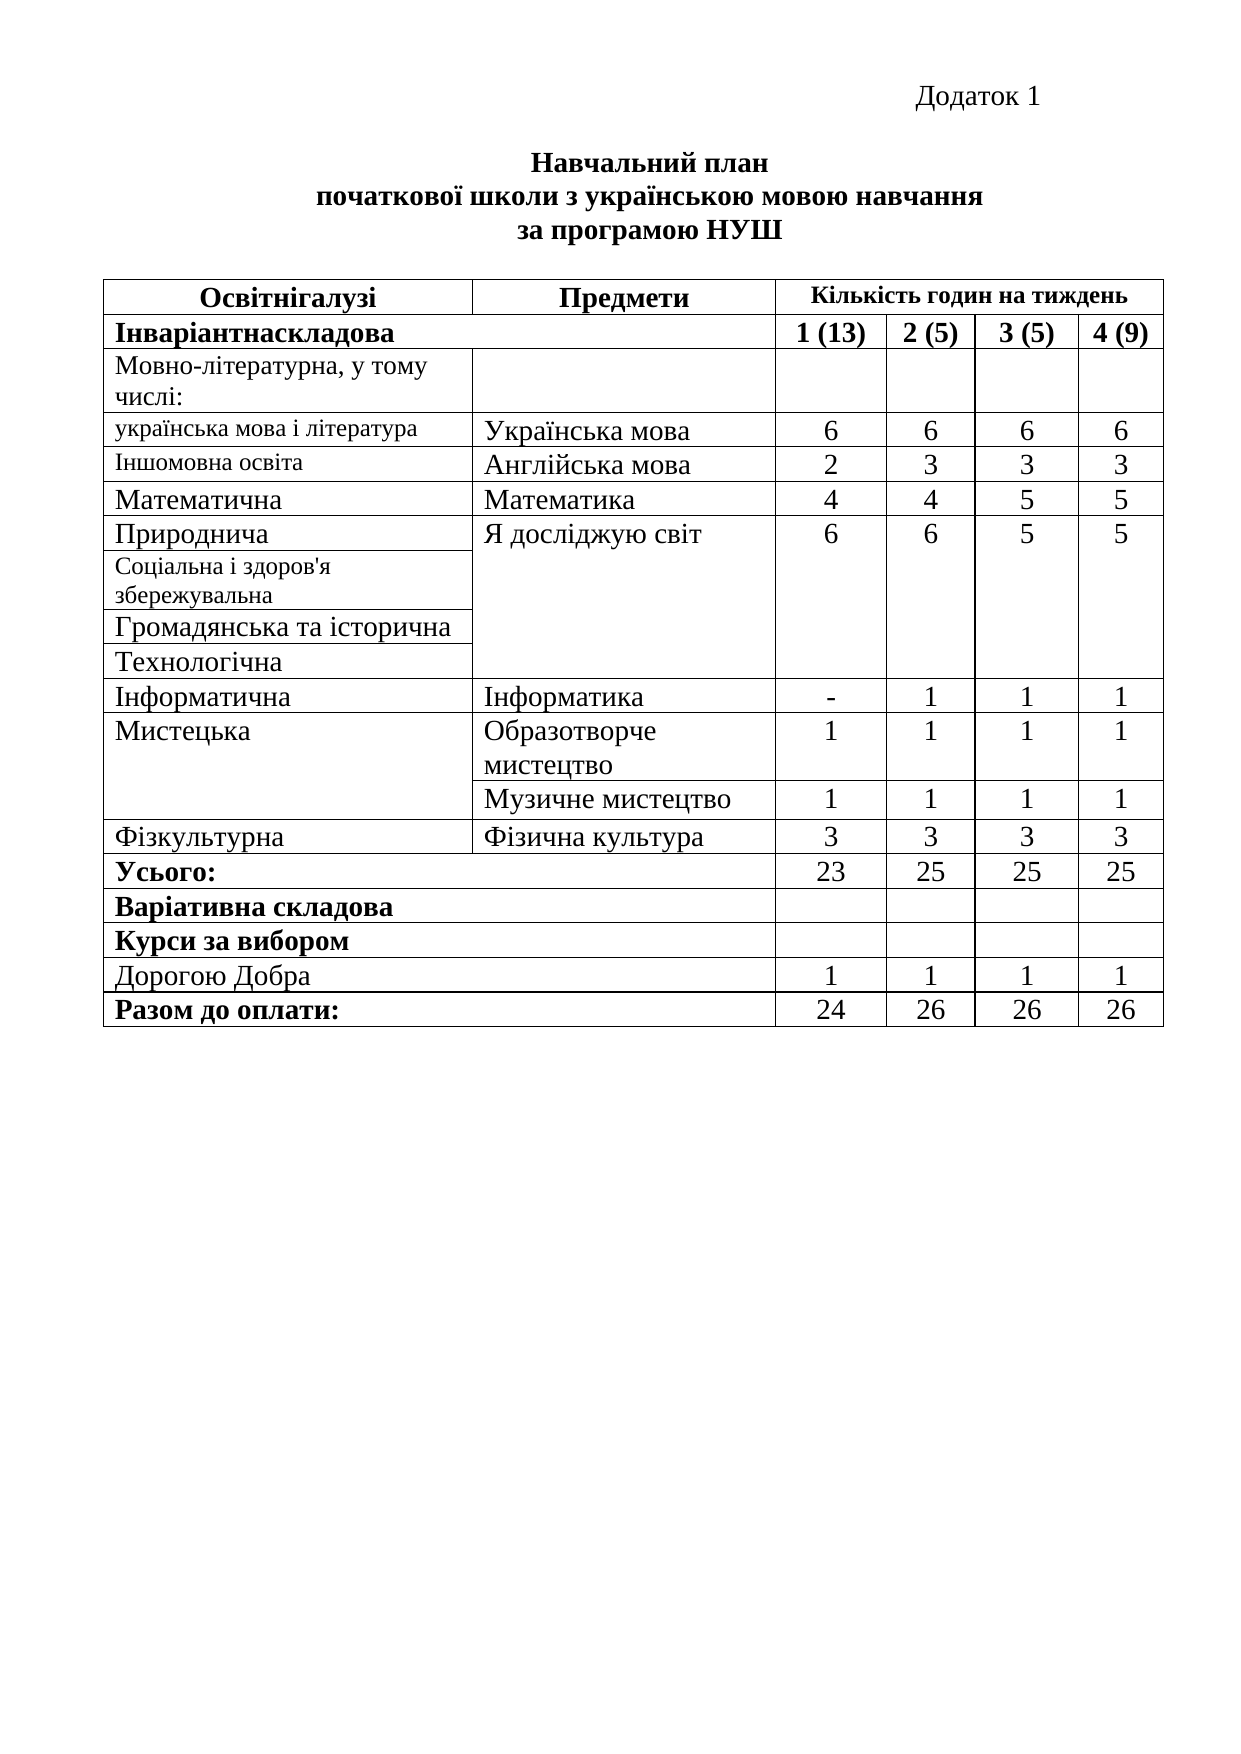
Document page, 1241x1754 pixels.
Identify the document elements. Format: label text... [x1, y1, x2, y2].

table_cell українська мова і література [104, 413, 472, 446]
table_cell 1 [887, 781, 974, 818]
table_cell [976, 889, 1078, 922]
table_header Кількість годин на тиждень [776, 280, 1163, 314]
table_cell Мовно-літературна, у тому числі: [104, 349, 472, 412]
table_cell 3 [887, 447, 974, 481]
table_cell [1079, 349, 1163, 412]
table_cell 24 [776, 993, 886, 1026]
table_cell 6 [887, 516, 974, 678]
table_cell 1 [976, 679, 1078, 712]
table_cell Варіативна складова [104, 889, 775, 922]
table_cell Фізкультурна [104, 820, 472, 853]
table_cell Дорогою Добра [104, 958, 775, 991]
table_cell Інваріантнаскладова [104, 315, 775, 348]
table_cell Мистецька [104, 713, 472, 818]
table_cell Англійська мова [473, 447, 775, 481]
table_cell [1079, 923, 1163, 957]
table_cell 6 [976, 413, 1078, 446]
table_cell [976, 349, 1078, 412]
table_cell [776, 349, 886, 412]
table_cell 2 [776, 447, 886, 481]
text Додаток 1 [915, 78, 1152, 111]
table_cell 5 [1079, 516, 1163, 678]
table_cell [976, 923, 1078, 957]
table_cell 1 [976, 958, 1078, 991]
table_cell 5 [976, 482, 1078, 515]
table_cell 1 [1079, 679, 1163, 712]
table_cell 1 [776, 958, 886, 991]
table_header Освітнігалузі [104, 280, 472, 314]
table_cell [473, 349, 775, 412]
table_cell 3 [776, 820, 886, 853]
table_cell 3 (5) [976, 315, 1078, 348]
table_cell [776, 923, 886, 957]
table_cell 25 [887, 854, 974, 888]
table_cell 6 [776, 413, 886, 446]
table_cell 23 [776, 854, 886, 888]
table_cell 1 [1079, 958, 1163, 991]
table_cell 26 [976, 993, 1078, 1026]
table_cell 4 (9) [1079, 315, 1163, 348]
table_cell 6 [887, 413, 974, 446]
table_cell Усього: [104, 854, 775, 888]
text за програмою НУШ [148, 212, 1152, 246]
table_cell Українська мова [473, 413, 775, 446]
table_cell 1 [887, 679, 974, 712]
table_cell 3 [1079, 447, 1163, 481]
table_cell Інформатика [473, 679, 775, 712]
table_cell 25 [976, 854, 1078, 888]
table_cell Разом до оплати: [104, 993, 775, 1026]
table_cell Я досліджую світ [473, 516, 775, 678]
table_cell 1 [887, 713, 974, 780]
table_cell 5 [1079, 482, 1163, 515]
table_header Предмети [473, 280, 775, 314]
table_cell Курси за вибором [104, 923, 775, 957]
table_cell 1 [1079, 713, 1163, 780]
table_cell Технологічна [104, 644, 472, 678]
table_cell Математика [473, 482, 775, 515]
table_cell 1 [976, 713, 1078, 780]
table_cell 1 [976, 781, 1078, 818]
table_cell 1 (13) [776, 315, 886, 348]
table_cell 3 [1079, 820, 1163, 853]
table_cell 1 [776, 713, 886, 780]
table_cell 25 [1079, 854, 1163, 888]
table_cell Інформатична [104, 679, 472, 712]
table_cell Образотворче мистецтво [473, 713, 775, 780]
table_cell Музичне мистецтво [473, 781, 775, 818]
table_cell Іншомовна освіта [104, 447, 472, 481]
text початкової школи з українською мовою навчання [148, 178, 1152, 212]
table_cell 2 (5) [887, 315, 974, 348]
table_cell [887, 889, 974, 922]
table_cell 1 [776, 781, 886, 818]
table_cell - [776, 679, 886, 712]
table_cell Математична [104, 482, 472, 515]
table_cell 6 [776, 516, 886, 678]
table_cell 1 [887, 958, 974, 991]
table_cell 3 [976, 447, 1078, 481]
table_cell [776, 889, 886, 922]
table_cell [887, 349, 974, 412]
table_cell Соціальна і здоров'я збережувальна [104, 551, 472, 608]
table_cell Природнича [104, 516, 472, 550]
table_cell 5 [976, 516, 1078, 678]
table_cell Громадянська та історична [104, 610, 472, 643]
table_cell 3 [887, 820, 974, 853]
table_cell [887, 923, 974, 957]
table_cell 4 [776, 482, 886, 515]
table_cell 4 [887, 482, 974, 515]
text Навчальний план [148, 145, 1152, 178]
table_cell 3 [976, 820, 1078, 853]
table_cell Фізична культура [473, 820, 775, 853]
table_cell 26 [1079, 993, 1163, 1026]
table_cell 26 [887, 993, 974, 1026]
table_cell [1079, 889, 1163, 922]
table_cell 1 [1079, 781, 1163, 818]
table_cell 6 [1079, 413, 1163, 446]
